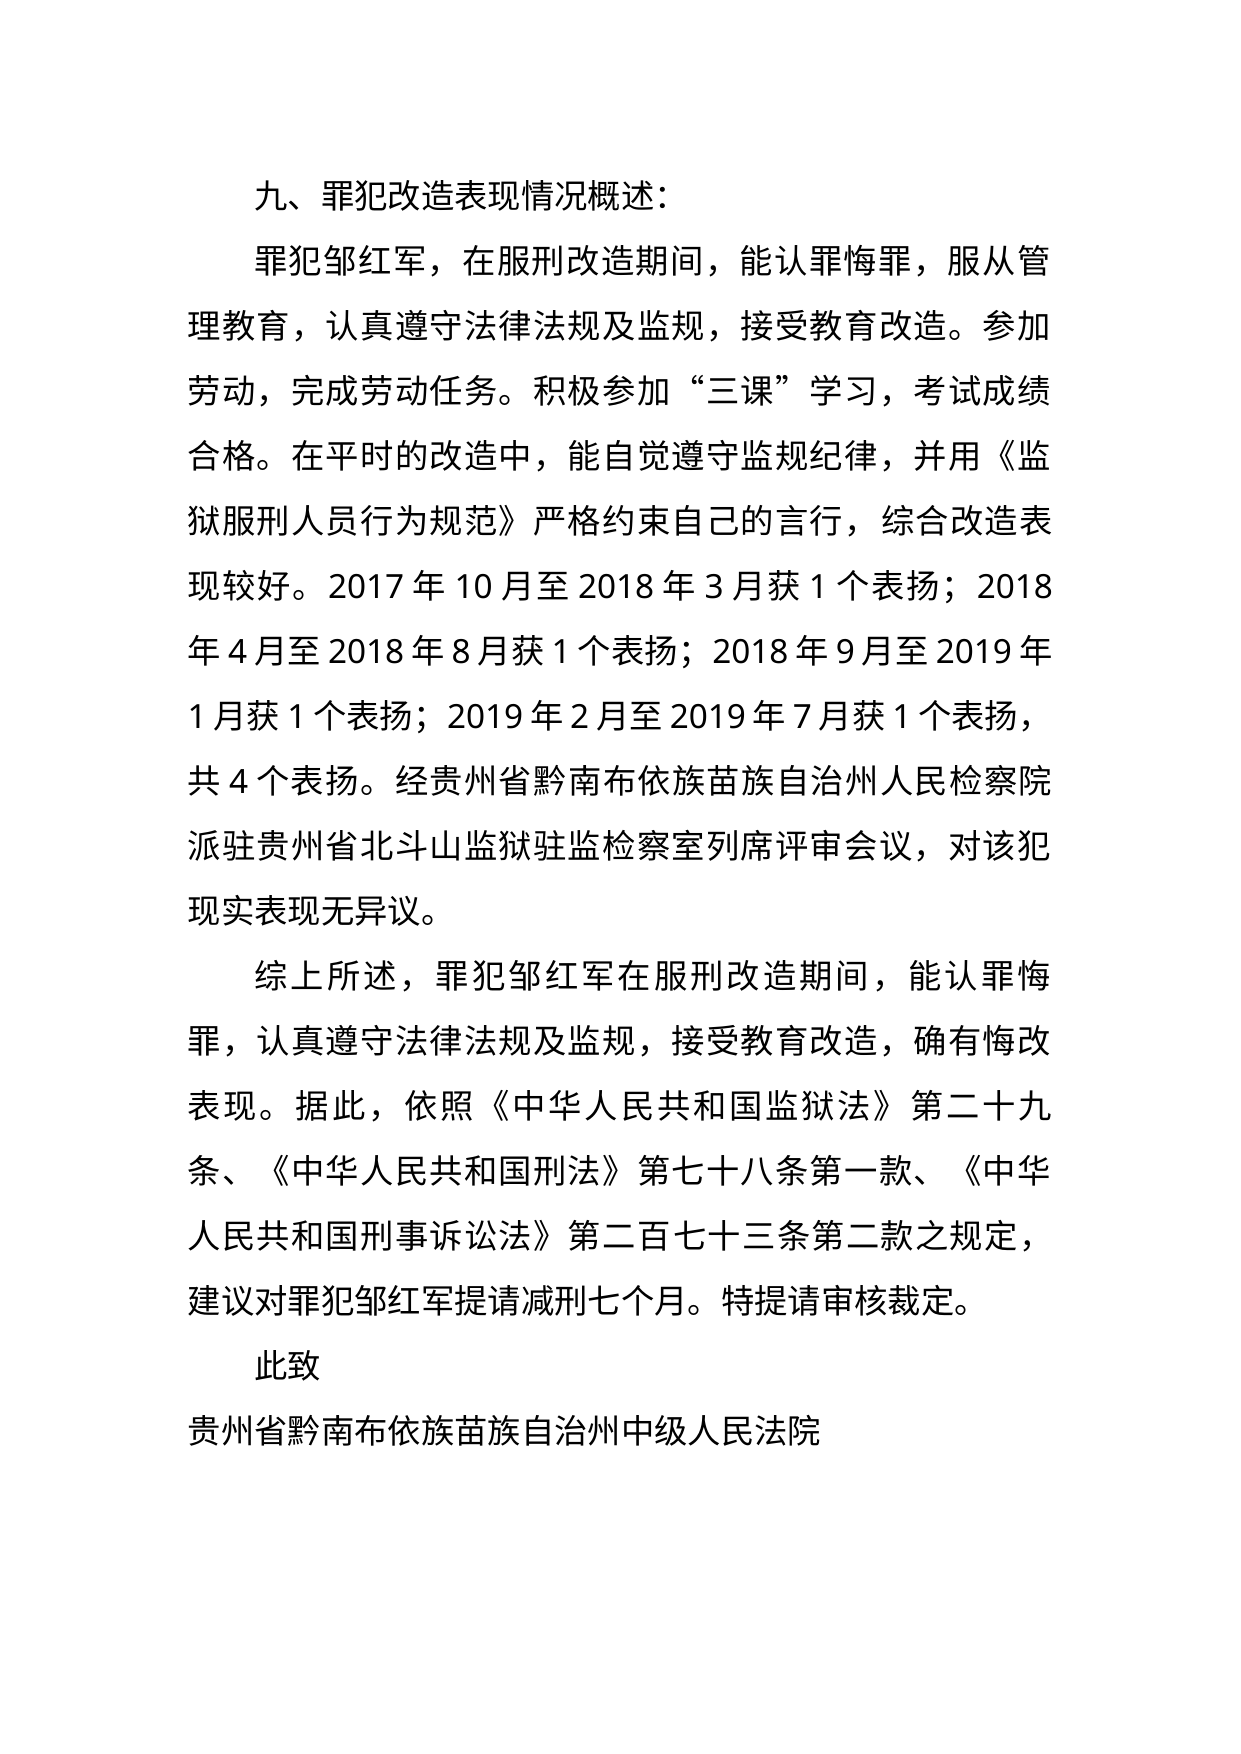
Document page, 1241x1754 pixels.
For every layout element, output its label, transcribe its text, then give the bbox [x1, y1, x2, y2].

text 九、罪犯改造表现情况概述： [187, 162, 1053, 227]
text 罪犯邹红军，在服刑改造期间，能认罪悔罪，服从管理教育，认真遵守法律法规及监规，接受教育改造。参加劳动，完成劳动任务。积极参加“三课”学习，考试成绩合格。在平时的改造中，能自觉遵守监规纪律，并用《监狱服刑人员行为规范》严格约束自己的言行，综合改造表现较好。2017年10月至2018年3月获1个表扬；2018年4月至2018年8月获1个表扬；2018年9月至2019年1月获1个表扬；2019年2月至2019年7月获1个表扬，共4个表扬。经贵州省黔南布依族苗族自治州人民检察院派驻贵州省北斗山监狱驻监检察室列席评审会议，对该犯现实表现无异议。 [187, 227, 1053, 942]
text 综上所述，罪犯邹红军在服刑改造期间，能认罪悔罪，认真遵守法律法规及监规，接受教育改造，确有悔改表现。据此，依照《中华人民共和国监狱法》第二十九条、《中华人民共和国刑法》第七十八条第一款、《中华人民共和国刑事诉讼法》第二百七十三条第二款之规定，建议对罪犯邹红军提请减刑七个月。特提请审核裁定。 [187, 942, 1053, 1332]
text 贵州省黔南布依族苗族自治州中级人民法院 [187, 1397, 1053, 1462]
text 此致 [187, 1332, 1053, 1397]
